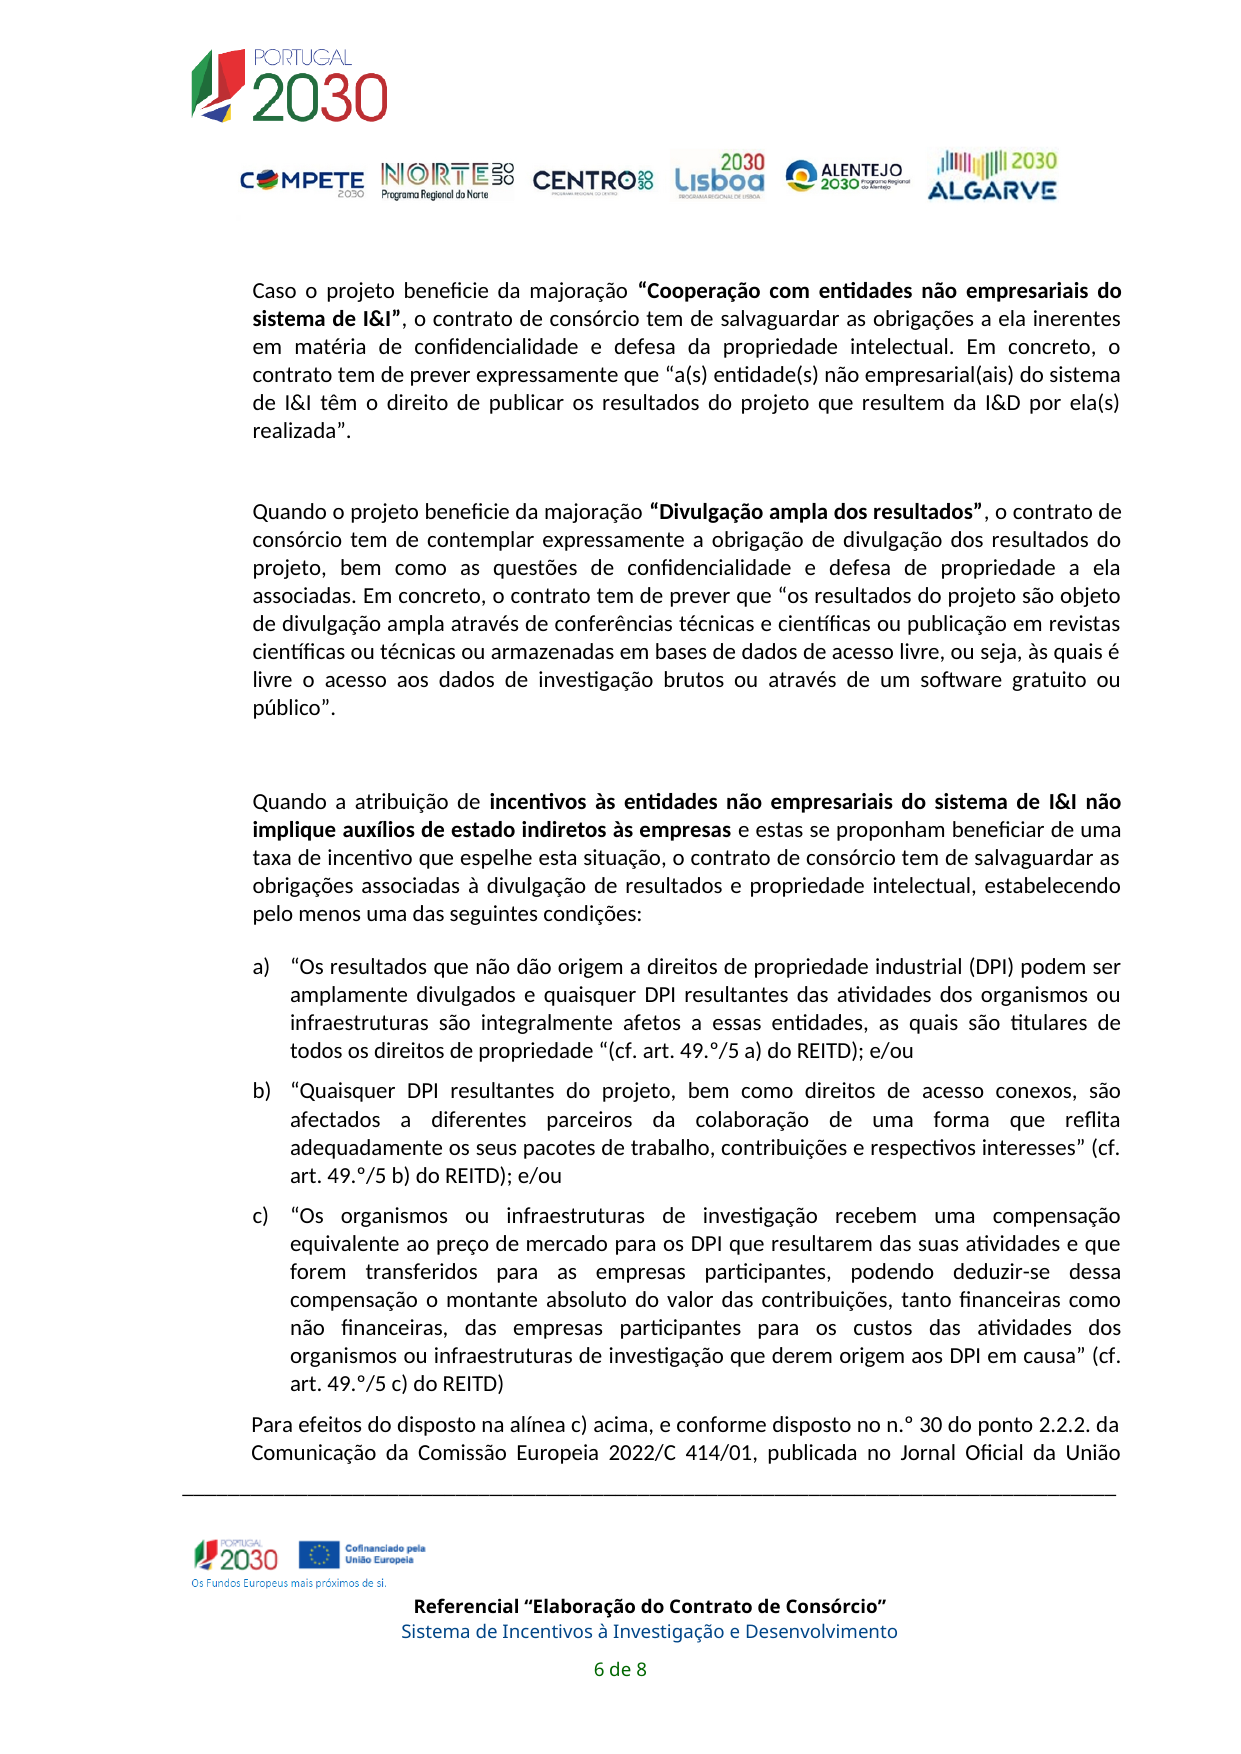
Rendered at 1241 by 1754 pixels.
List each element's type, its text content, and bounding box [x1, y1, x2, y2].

list “Os organismos ou infraestruturas de investigação recebem uma compensação equivalente ao preço de mercado para os DPI que resultarem das suas atividades e que forem transferidos para as empresas participantes, podendo deduzir-se dessa compensação o montante absoluto do valor das contribuições, tanto financeiras como não financeiras, das empresas participantes para os custos das atividades dos organismos ou infraestruturas de investigação que derem origem aos DPI em causa” (cf. art. 49.º/5 c) do REITD) [252, 1201, 1122, 1397]
text Quando o projeto beneficie da majoração “Divulgação ampla dos resultados”, o contrato de consórcio tem de contemplar expressamente a obrigação de divulgação dos resultados do projeto, bem como as questões de confidencialidade e defesa de propriedade a ela associadas. Em concreto, o contrato tem de prever que “os resultados do projeto são objeto de divulgação ampla através de conferências técnicas e científicas ou publicação em revistas científicas ou técnicas ou armazenadas em bases de dados de acesso livre, ou seja, às quais é livre o acesso aos dados de investigação brutos ou através de um software gratuito ou público”. [252, 497, 1122, 721]
text Caso o projeto beneficie da majoração “Cooperação com entidades não empresariais do sistema de I&I”, o contrato de consórcio tem de salvaguardar as obrigações a ela inerentes em matéria de confidencialidade e defesa da propriedade intelectual. Em concreto, o contrato tem de prever expressamente que “a(s) entidade(s) não empresarial(ais) do sistema de I&I têm o direito de publicar os resultados do projeto que resultem da I&D por ela(s) realizada”. [252, 276, 1122, 444]
text Quando a atribuição de incentivos às entidades não empresariais do sistema de I&I não implique auxílios de estado indiretos às empresas e estas se proponham beneficiar de uma taxa de incentivo que espelhe esta situação, o contrato de consórcio tem de salvaguardar as obrigações associadas à divulgação de resultados e propriedade intelectual, estabelecendo pelo menos uma das seguintes condições: [252, 787, 1122, 927]
list “Os resultados que não dão origem a direitos de propriedade industrial (DPI) podem ser amplamente divulgados e quaisquer DPI resultantes das atividades dos organismos ou infraestruturas são integralmente afetos a essas entidades, as quais são titulares de todos os direitos de propriedade “(cf. art. 49.º/5 a) do REITD); e/ou [252, 952, 1122, 1064]
list “Quaisquer DPI resultantes do projeto, bem como direitos de acesso conexos, são afectados a diferentes parceiros da colaboração de uma forma que reflita adequadamente os seus pacotes de trabalho, contribuições e respectivos interesses” (cf. art. 49.º/5 b) do REITD); e/ou [252, 1077, 1122, 1189]
picture [177, 1524, 435, 1594]
picture [177, 42, 1064, 221]
